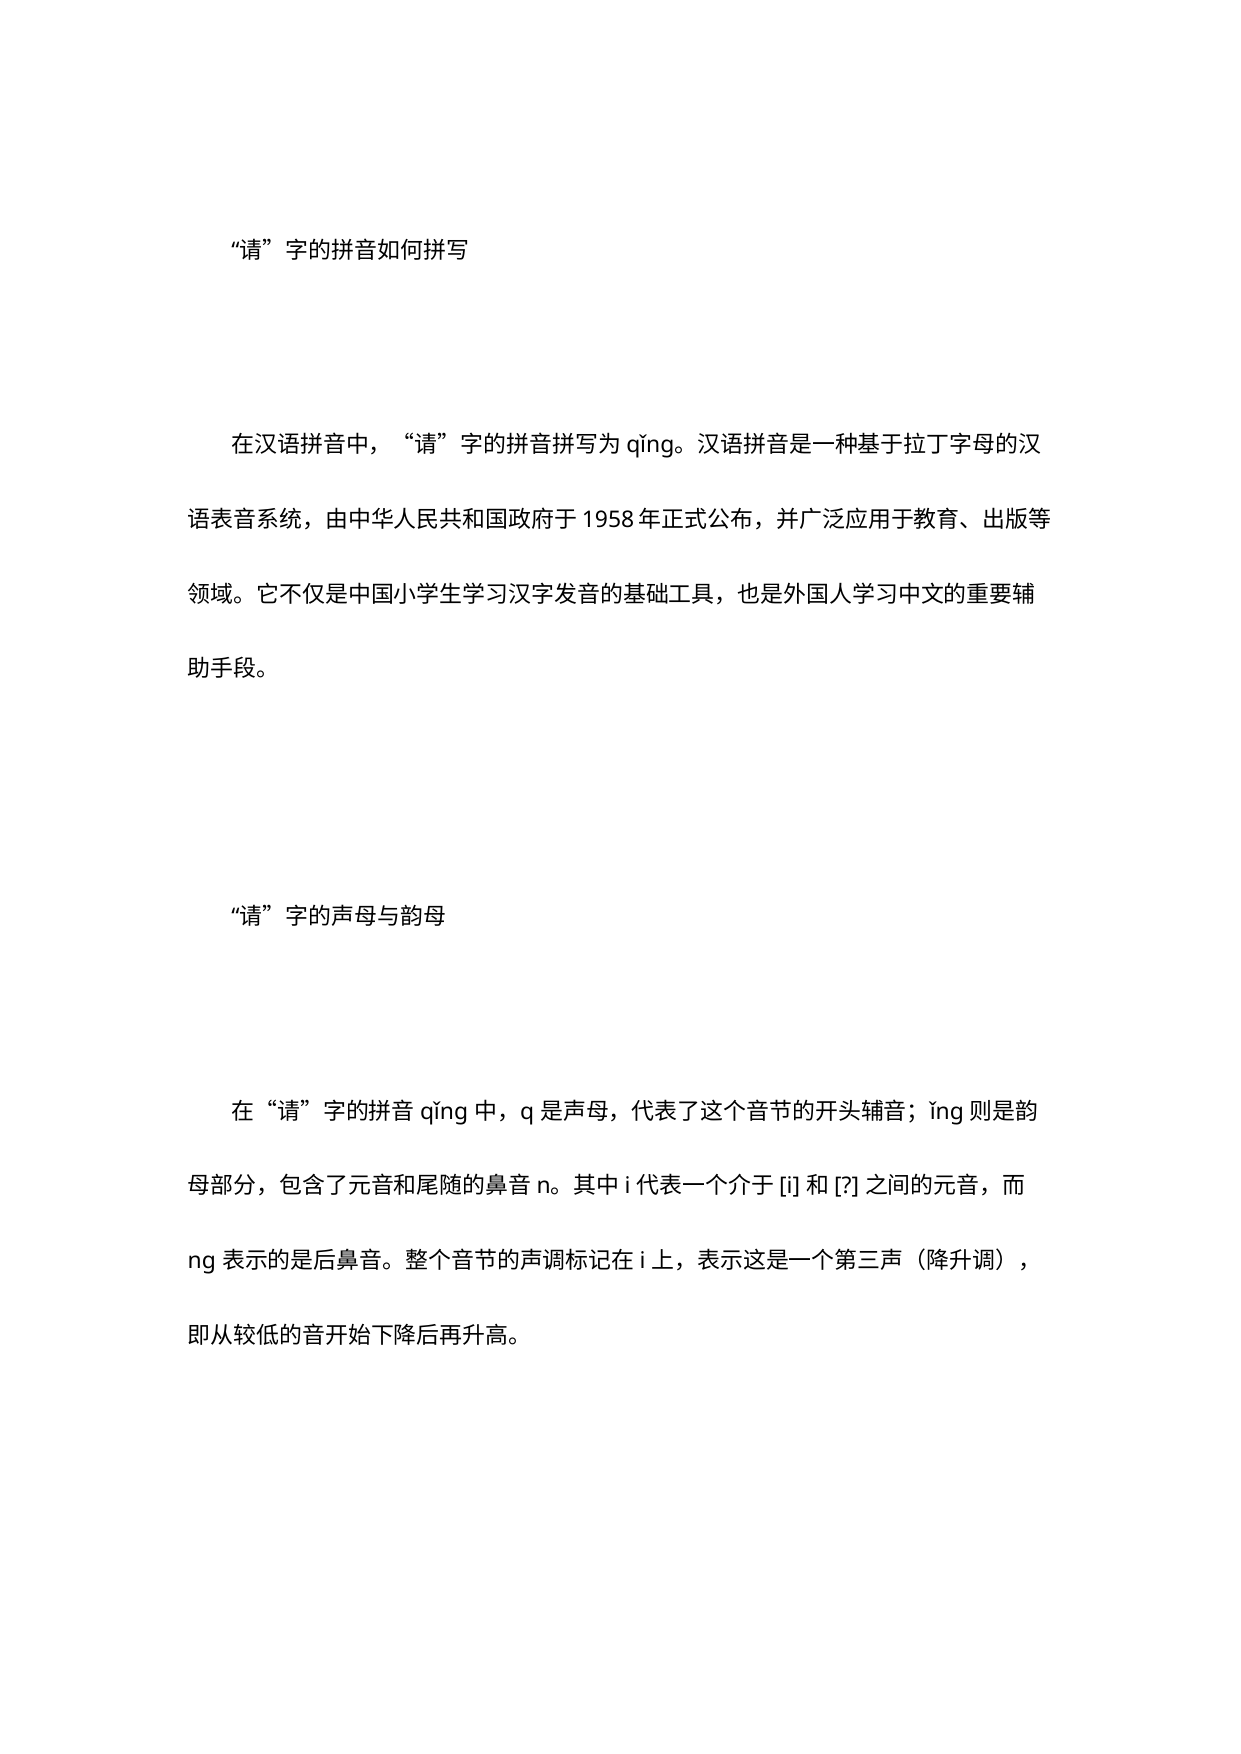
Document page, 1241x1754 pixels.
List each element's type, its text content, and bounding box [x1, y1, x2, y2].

text “请”字的拼音如何拼写 [187, 216, 1053, 281]
text “请”字的声母与韵母 [187, 882, 1053, 947]
text 在汉语拼音中，“请”字的拼音拼写为 qǐng。汉语拼音是一种基于拉丁字母的汉语表音系统，由中华人民共和国政府于1958年正式公布，并广泛应用于教育、出版等领域。它不仅是中国小学生学习汉字发音的基础工具，也是外国人学习中文的重要辅助手段。 [187, 410, 1053, 699]
text 在“请”字的拼音 qǐng 中，q 是声母，代表了这个音节的开头辅音；ǐng 则是韵母部分，包含了元音和尾随的鼻音 n。其中 i 代表一个介于 [i] 和 [?] 之间的元音，而 ng 表示的是后鼻音。整个音节的声调标记在 i 上，表示这是一个第三声（降升调），即从较低的音开始下降后再升高。 [187, 1077, 1053, 1366]
